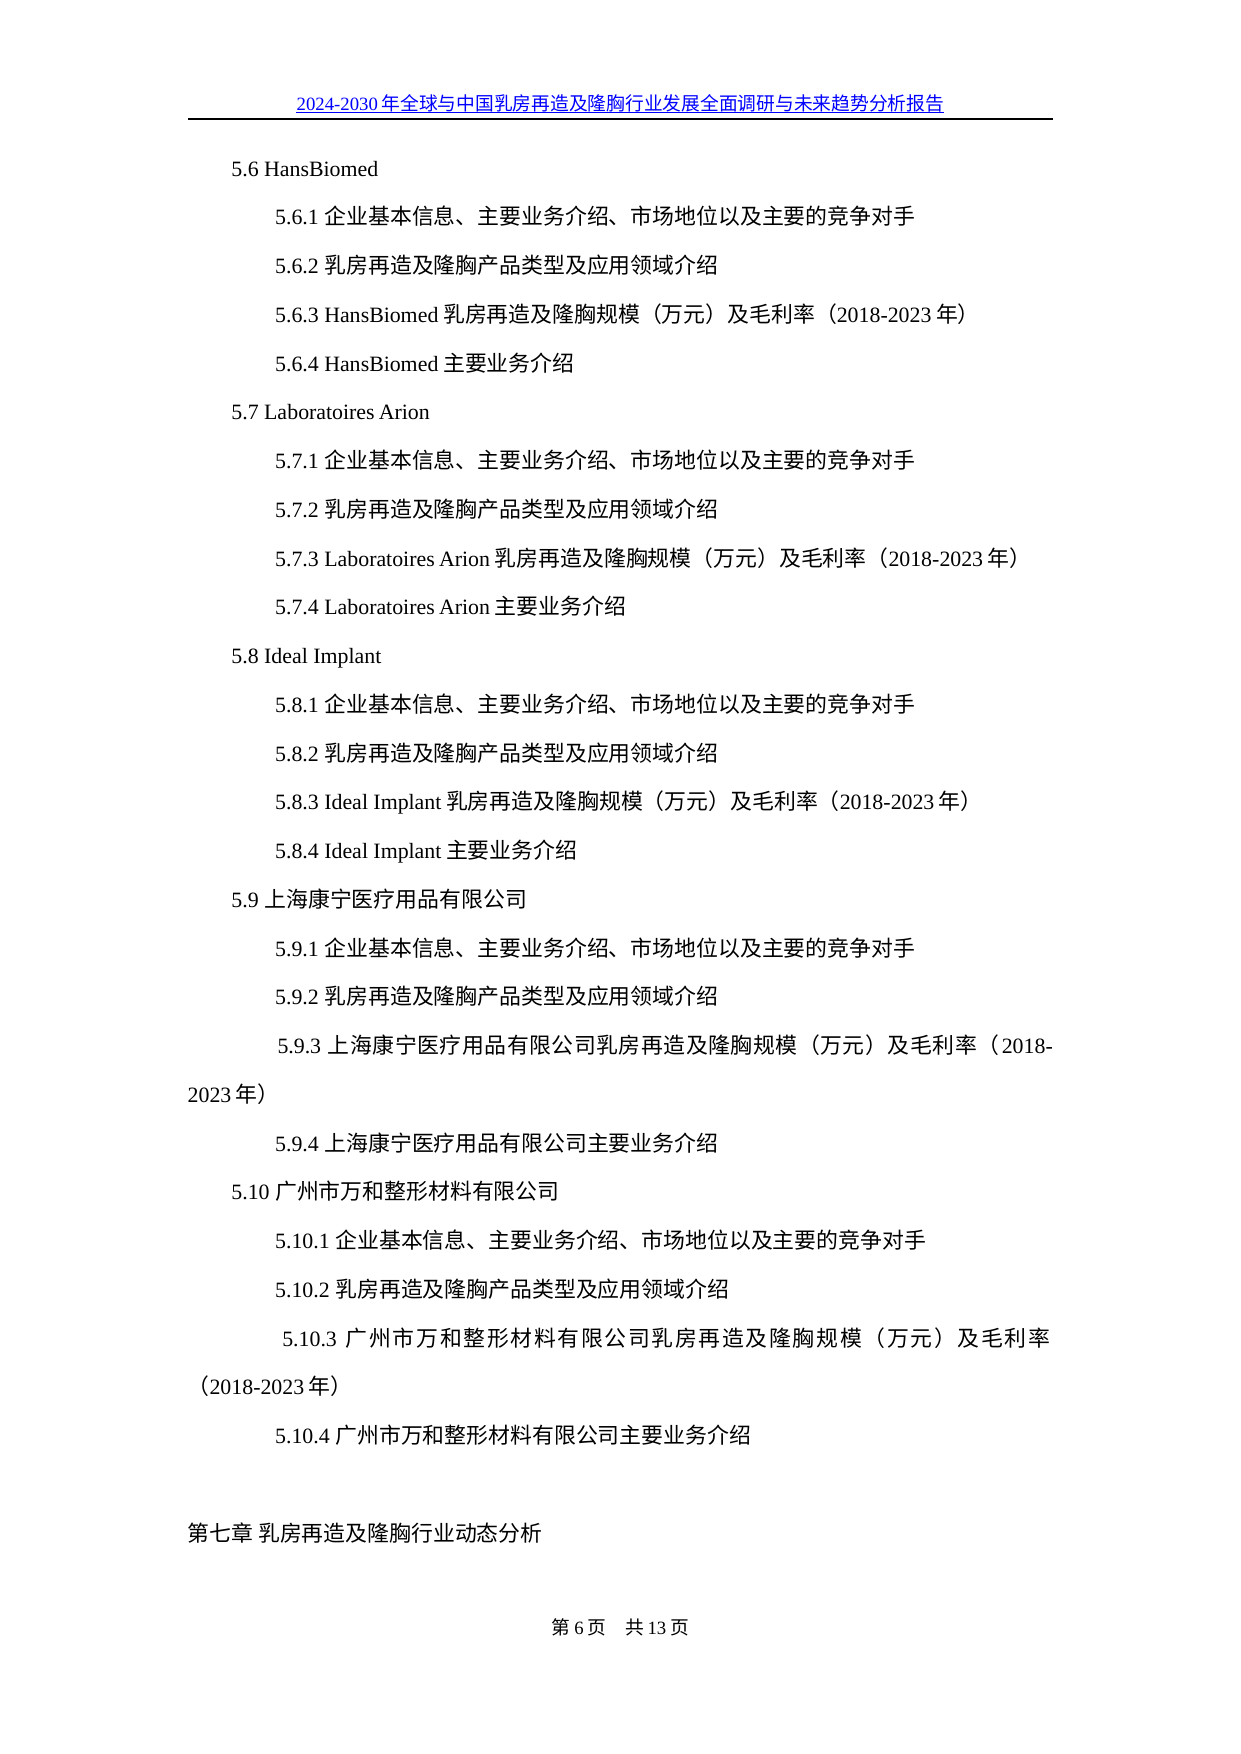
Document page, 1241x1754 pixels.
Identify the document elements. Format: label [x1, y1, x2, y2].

text [187, 150, 1053, 1548]
